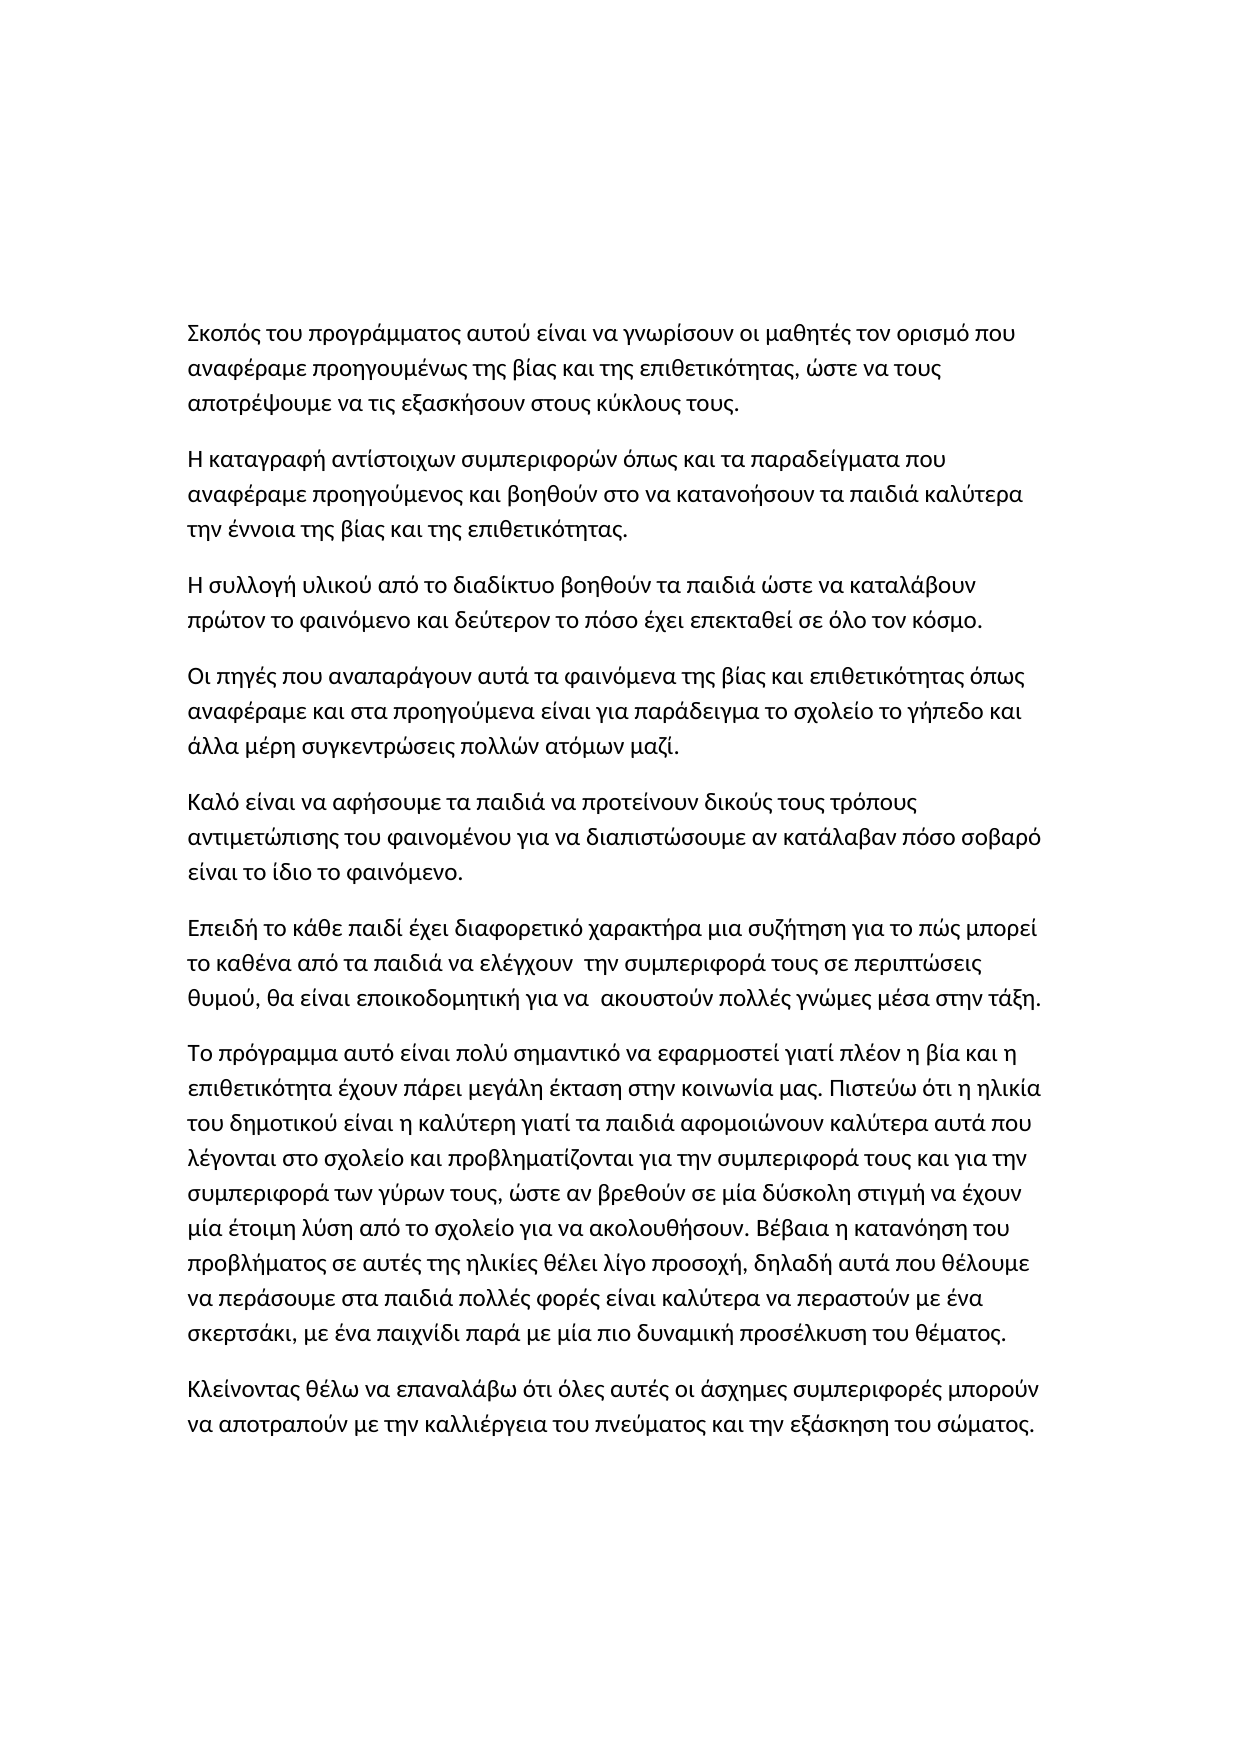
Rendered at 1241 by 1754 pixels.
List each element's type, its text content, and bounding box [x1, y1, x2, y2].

text Η καταγραφή αντίστοιχων συμπεριφορών όπως και τα παραδείγματα που αναφέραμε προηγούμενος και βοηθούν στο να κατανοήσουν τα παιδιά καλύτερα την έννοια της βίας και της επιθετικότητας. [187, 443, 1053, 544]
text Η συλλογή υλικού από το διαδίκτυο βοηθούν τα παιδιά ώστε να καταλάβουν πρώτον το φαινόμενο και δεύτερον το πόσο έχει επεκταθεί σε όλο τον κόσμο. [187, 569, 1053, 635]
text Καλό είναι να αφήσουμε τα παιδιά να προτείνουν δικούς τους τρόπους αντιμετώπισης του φαινομένου για να διαπιστώσουμε αν κατάλαβαν πόσο σοβαρό είναι το ίδιο το φαινόμενο. [187, 786, 1053, 886]
text Σκοπός του προγράμματος αυτού είναι να γνωρίσουν οι μαθητές τον ορισμό που αναφέραμε προηγουμένως της βίας και της επιθετικότητας, ώστε να τους αποτρέψουμε να τις εξασκήσουν στους κύκλους τους. [187, 317, 1053, 418]
text Οι πηγές που αναπαράγουν αυτά τα φαινόμενα της βίας και επιθετικότητας όπως αναφέραμε και στα προηγούμενα είναι για παράδειγμα το σχολείο το γήπεδο και άλλα μέρη συγκεντρώσεις πολλών ατόμων μαζί. [187, 660, 1053, 761]
text Κλείνοντας θέλω να επαναλάβω ότι όλες αυτές οι άσχημες συμπεριφορές μπορούν να αποτραπούν με την καλλιέργεια του πνεύματος και την εξάσκηση του σώματος. [187, 1373, 1053, 1439]
text Το πρόγραμμα αυτό είναι πολύ σημαντικό να εφαρμοστεί γιατί πλέον η βία και η επιθετικότητα έχουν πάρει μεγάλη έκταση στην κοινωνία μας. Πιστεύω ότι η ηλικία του δημοτικού είναι η καλύτερη γιατί τα παιδιά αφομοιώνουν καλύτερα αυτά που λέγονται στο σχολείο και προβληματίζονται για την συμπεριφορά τους και για την συμπεριφορά των γύρων τους, ώστε αν βρεθούν σε μία δύσκολη στιγμή να έχουν μία έτοιμη λύση από το σχολείο για να ακολουθήσουν. Βέβαια η κατανόηση του προβλήματος σε αυτές της ηλικίες θέλει λίγο προσοχή, δηλαδή αυτά που θέλουμε να περάσουμε στα παιδιά πολλές φορές είναι καλύτερα να περαστούν με ένα σκερτσάκι, με ένα παιχνίδι παρά με μία πιο δυναμική προσέλκυση του θέματος. [187, 1037, 1053, 1348]
text Επειδή το κάθε παιδί έχει διαφορετικό χαρακτήρα μια συζήτηση για το πώς μπορεί το καθένα από τα παιδιά να ελέγχουν την συμπεριφορά τους σε περιπτώσεις θυμού, θα είναι εποικοδομητική για να ακουστούν πολλές γνώμες μέσα στην τάξη. [187, 912, 1053, 1012]
